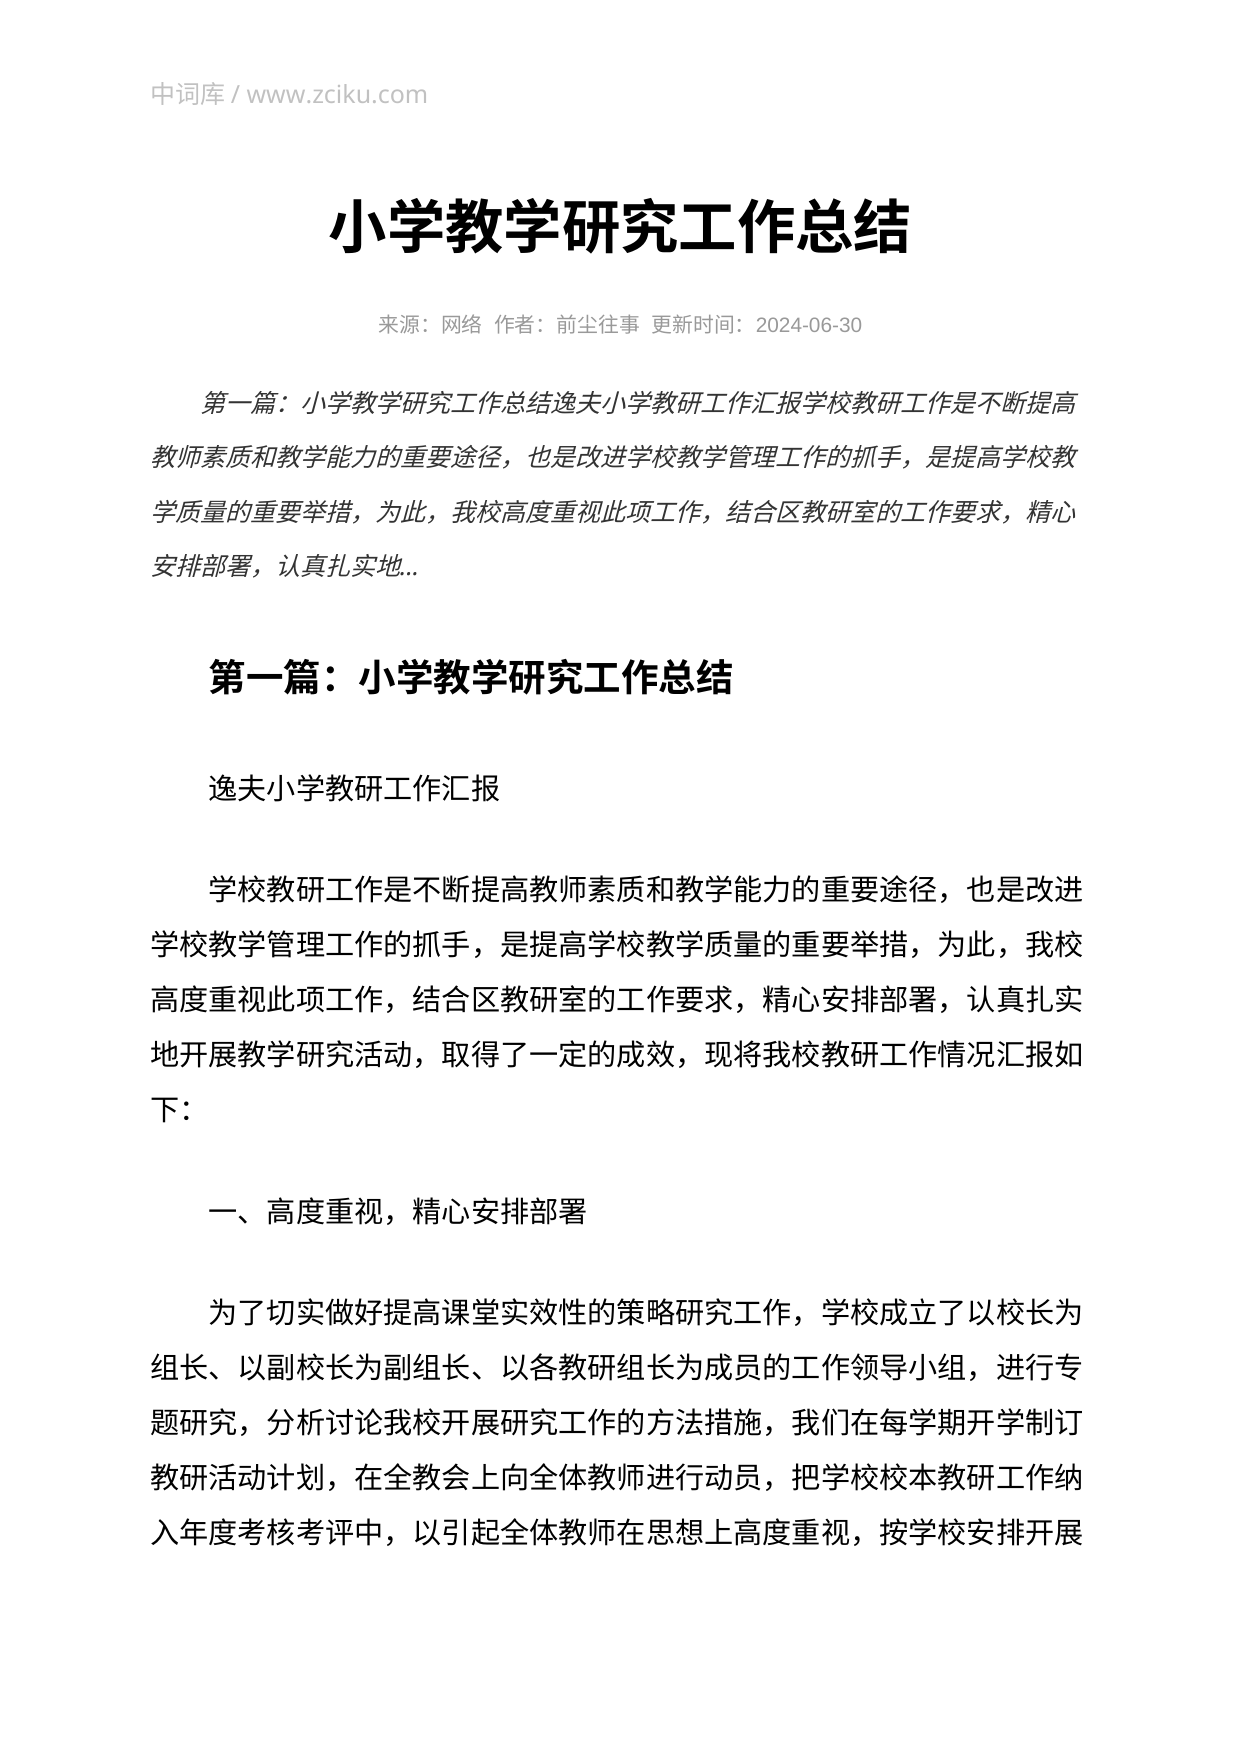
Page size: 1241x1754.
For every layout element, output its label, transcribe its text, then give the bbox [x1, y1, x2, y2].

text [150, 1290, 1090, 1552]
text 第一篇：小学教学研究工作总结逸夫小学教研工作汇报学校教研工作是不断提高教师素质和教学能力的重要途径，也是改进学校教学管理工作的抓手，是提高学校教学质量的重要举措，为此，我校高度重视此项工作，结合区教研室的工作要求，精心安排部署，认真扎实地... [150, 383, 1090, 583]
text 逸夫小学教研工作汇报 [150, 765, 1090, 807]
text 学校教研工作是不断提高教师素质和教学能力的重要途径，也是改进学校教学管理工作的抓手，是提高学校教学质量的重要举措，为此，我校高度重视此项工作，结合区教研室的工作要求，精心安排部署，认真扎实地开展教学研究活动，取得了一定的成效，现将我校教研工作情况汇报如下： [150, 867, 1090, 1129]
text 第一篇：小学教学研究工作总结 [150, 648, 1090, 702]
subtitle 小学教学研究工作总结 [150, 181, 1090, 266]
text 来源：网络 作者：前尘往事 更新时间：2024-06-30 [150, 313, 1090, 337]
text 一、高度重视，精心安排部署 [150, 1188, 1090, 1231]
